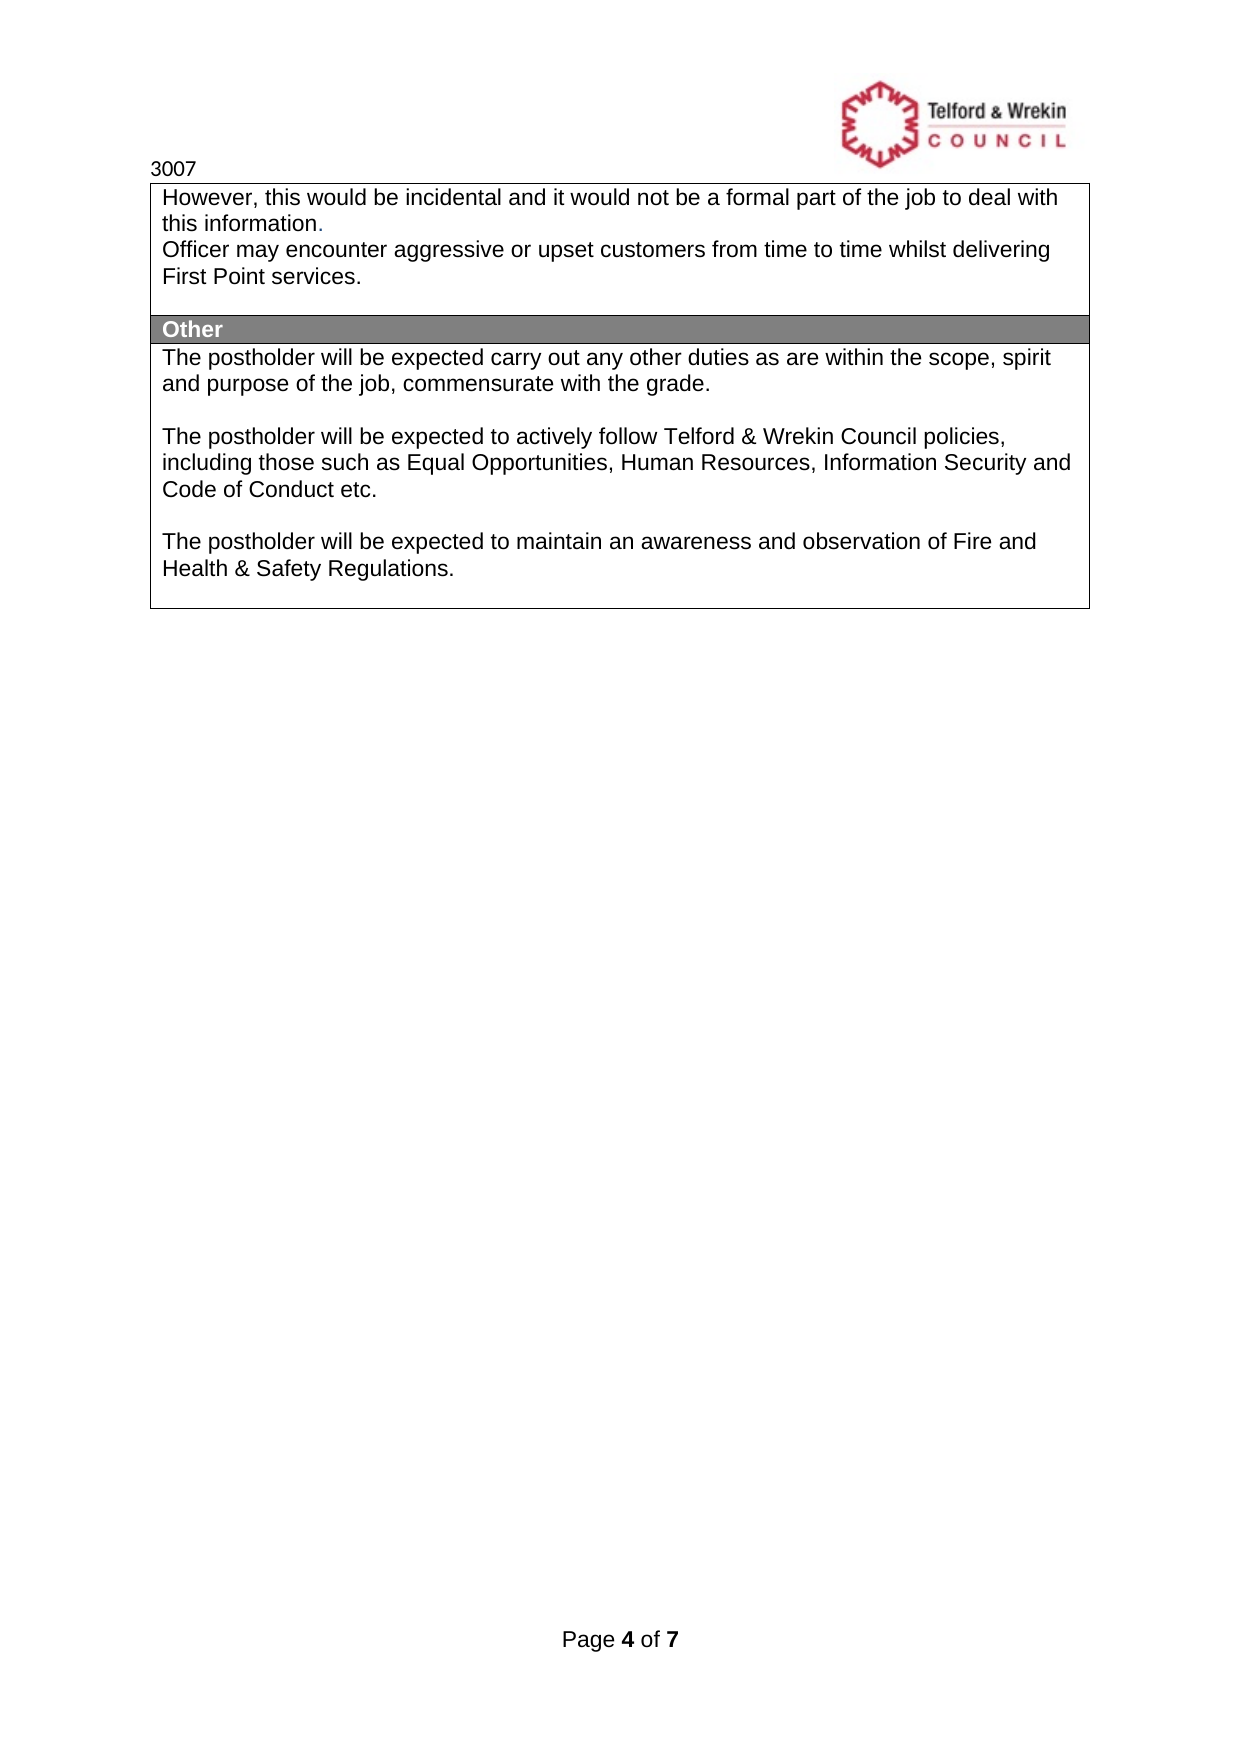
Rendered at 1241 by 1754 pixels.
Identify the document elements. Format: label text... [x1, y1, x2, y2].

table_cell The postholder will be expected carry out any other duties as are within the scope, spirit and purpose of the job, commensurate with the grade. The postholder will be expected to actively follow Telford & Wrekin Council policies, including those such as Equal Opportunities, Human Resources, Information Security and Code of Conduct etc. The postholder will be expected to maintain an awareness and observation of Fire and Health & Safety Regulations. [151, 344, 1089, 607]
picture [833, 73, 1091, 177]
table_cell Other [151, 316, 1089, 343]
